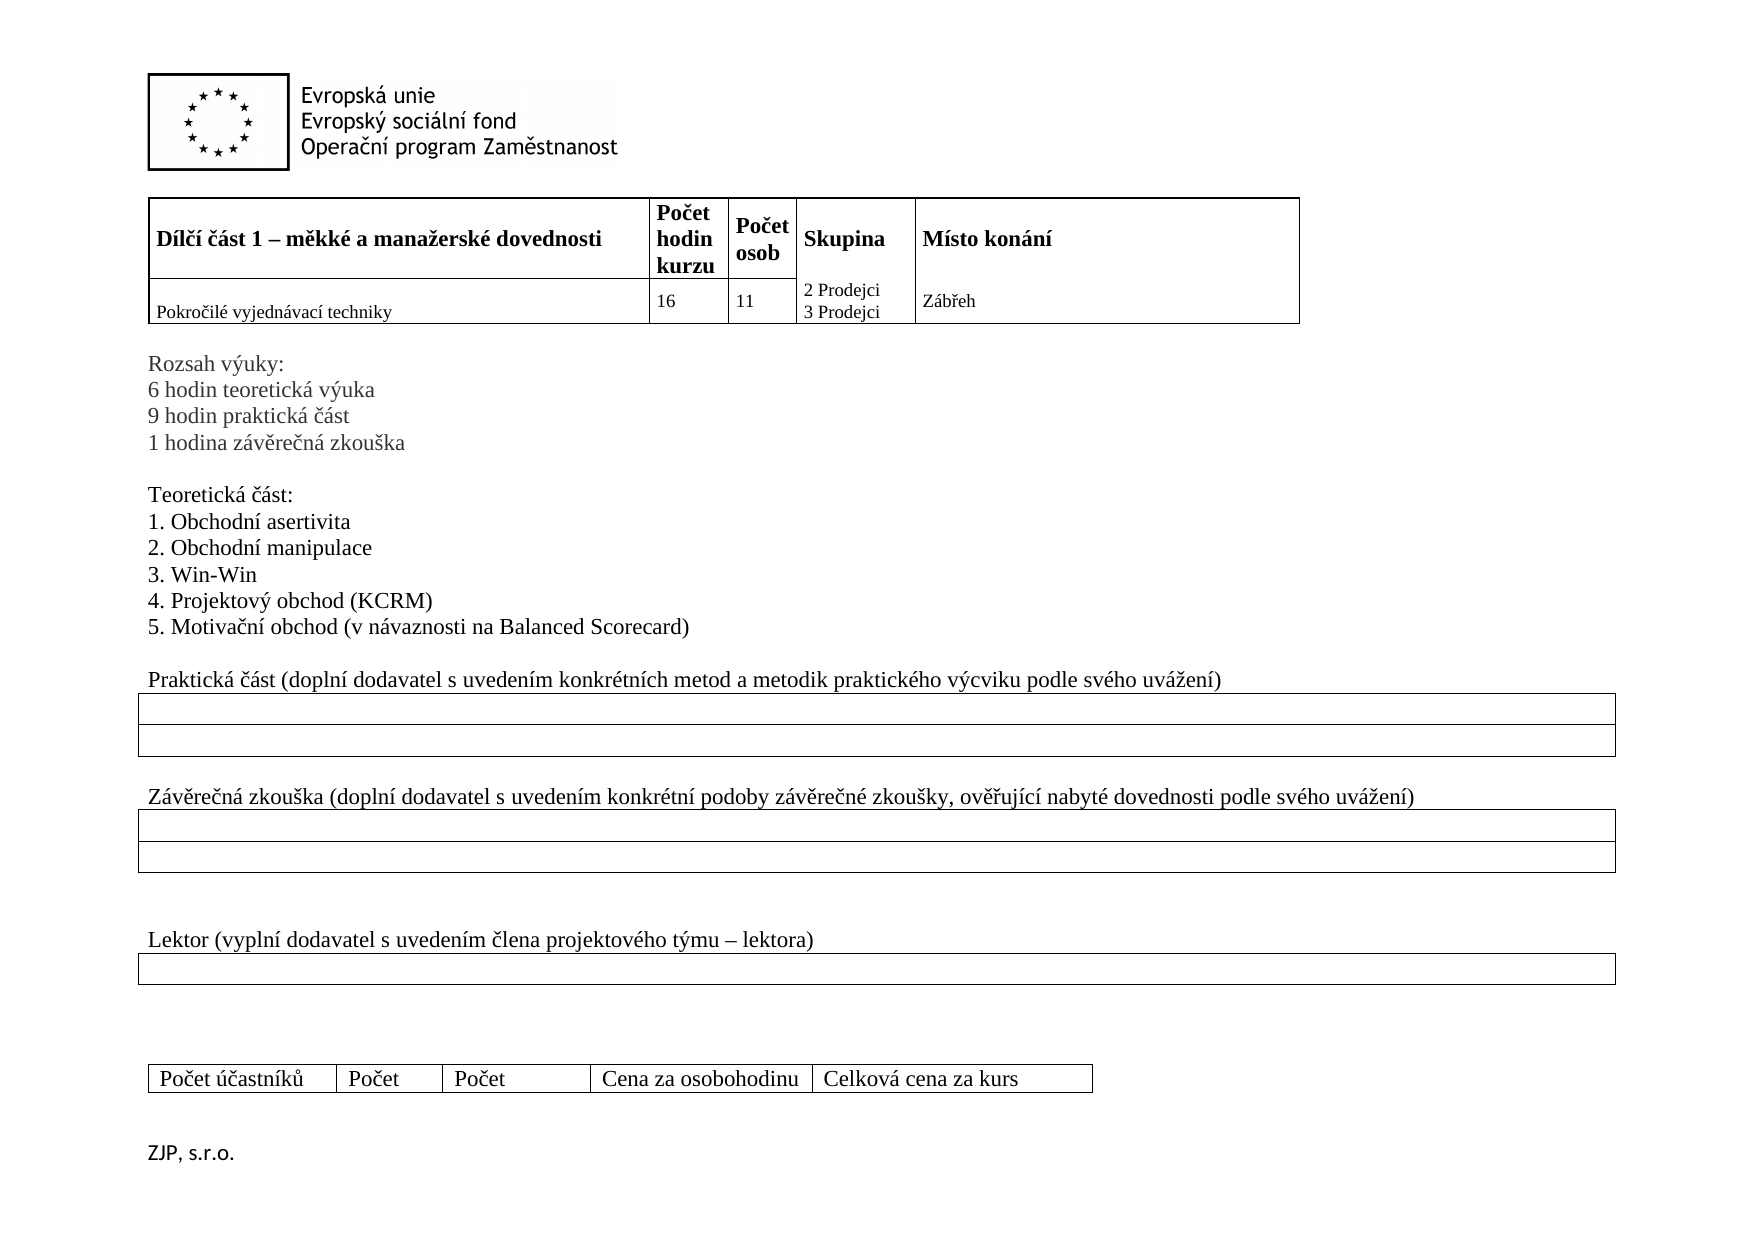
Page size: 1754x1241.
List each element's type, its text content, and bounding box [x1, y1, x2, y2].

table_header Cena za osobohodinu bez DPH [591, 1065, 812, 1092]
table_cell Pokročilé vyjednávací techniky [150, 279, 649, 322]
text Rozsah výuky: [148, 350, 1606, 376]
table_header Místo konání [916, 199, 1299, 278]
text 9 hodin praktická část [148, 402, 1606, 429]
table_cell 11 [729, 279, 796, 322]
text 3. Win-Win [148, 561, 1606, 587]
table_header Počet hodin kurzu [650, 199, 728, 278]
table_header Skupina [797, 199, 915, 278]
text Teoretická část: [148, 482, 1606, 508]
text 1. Obchodní asertivita [148, 508, 1606, 534]
table_cell 16 [650, 279, 728, 322]
text Lektor (vyplní dodavatel s uvedením člena projektového týmu – lektora) [148, 926, 1606, 952]
text Praktická část (doplní dodavatel s uvedením konkrétních metod a metodik praktického výcviku podle svého uvážení) [148, 666, 1606, 692]
text 2. Obchodní manipulace [148, 534, 1606, 561]
table_header Počet účastníků [149, 1065, 336, 1092]
picture [147, 73, 618, 171]
table_header Počet dnů [337, 1065, 442, 1092]
text 4. Projektový obchod (KCRM) [148, 587, 1606, 613]
table_header Celková cena za kurs [813, 1065, 1092, 1092]
table_header Dílčí část 1 – měkké a manažerské dovednosti [150, 199, 649, 278]
text 5. Motivační obchod (v návaznosti na Balanced Scorecard) [148, 613, 1606, 640]
table_cell Zábřeh [916, 278, 1299, 322]
table_header Počet osobohodin [443, 1065, 590, 1092]
table_header Počet osob [729, 199, 796, 278]
text 6 hodin teoretická výuka [148, 376, 1606, 402]
text Závěrečná zkouška (doplní dodavatel s uvedením konkrétní podoby závěrečné zkoušky, ověřující nabyté dovednosti podle svého uvážení) [148, 783, 1606, 809]
table_cell 2 Prodejci 3 Prodejci [797, 278, 915, 322]
text 1 hodina závěrečná zkouška [148, 429, 1606, 455]
